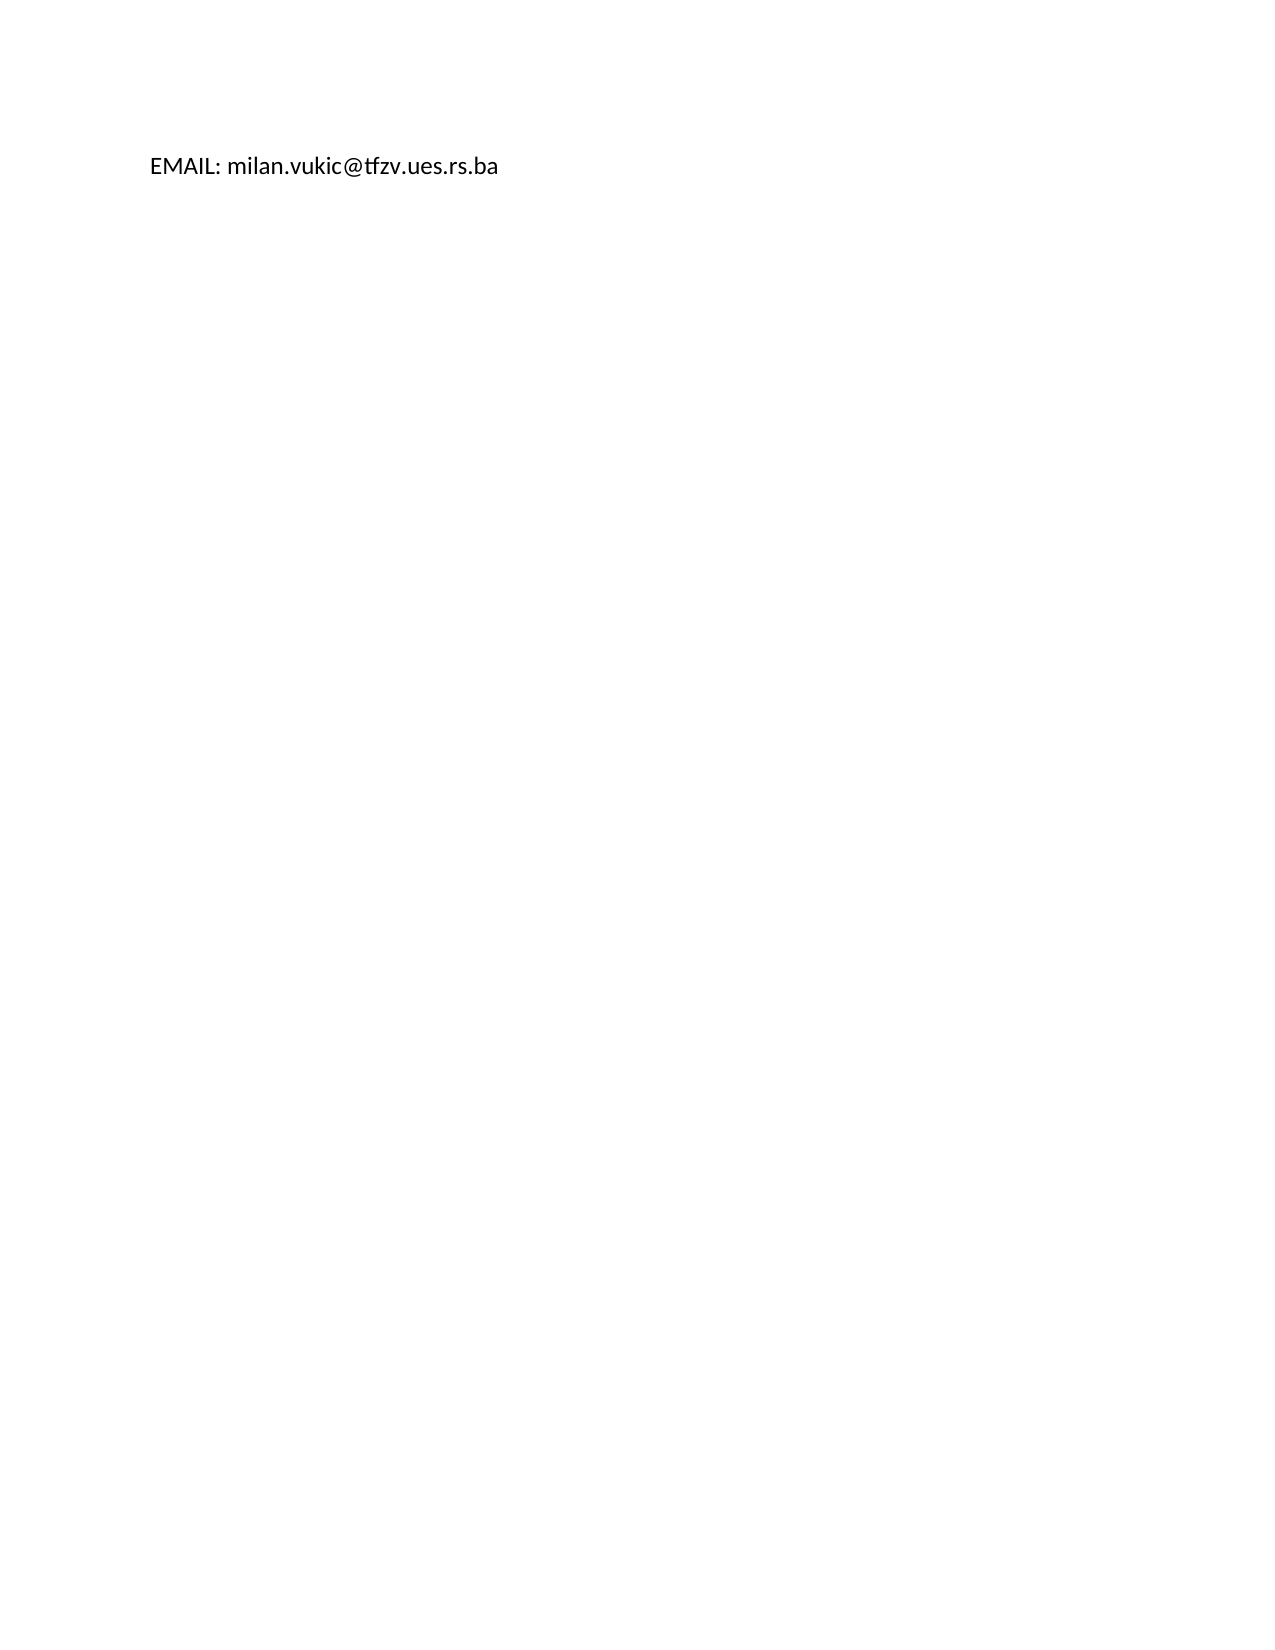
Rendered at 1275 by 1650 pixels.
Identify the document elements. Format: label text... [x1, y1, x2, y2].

text EMAIL: milan.vukic@tfzv.ues.rs.ba [150, 150, 1125, 181]
